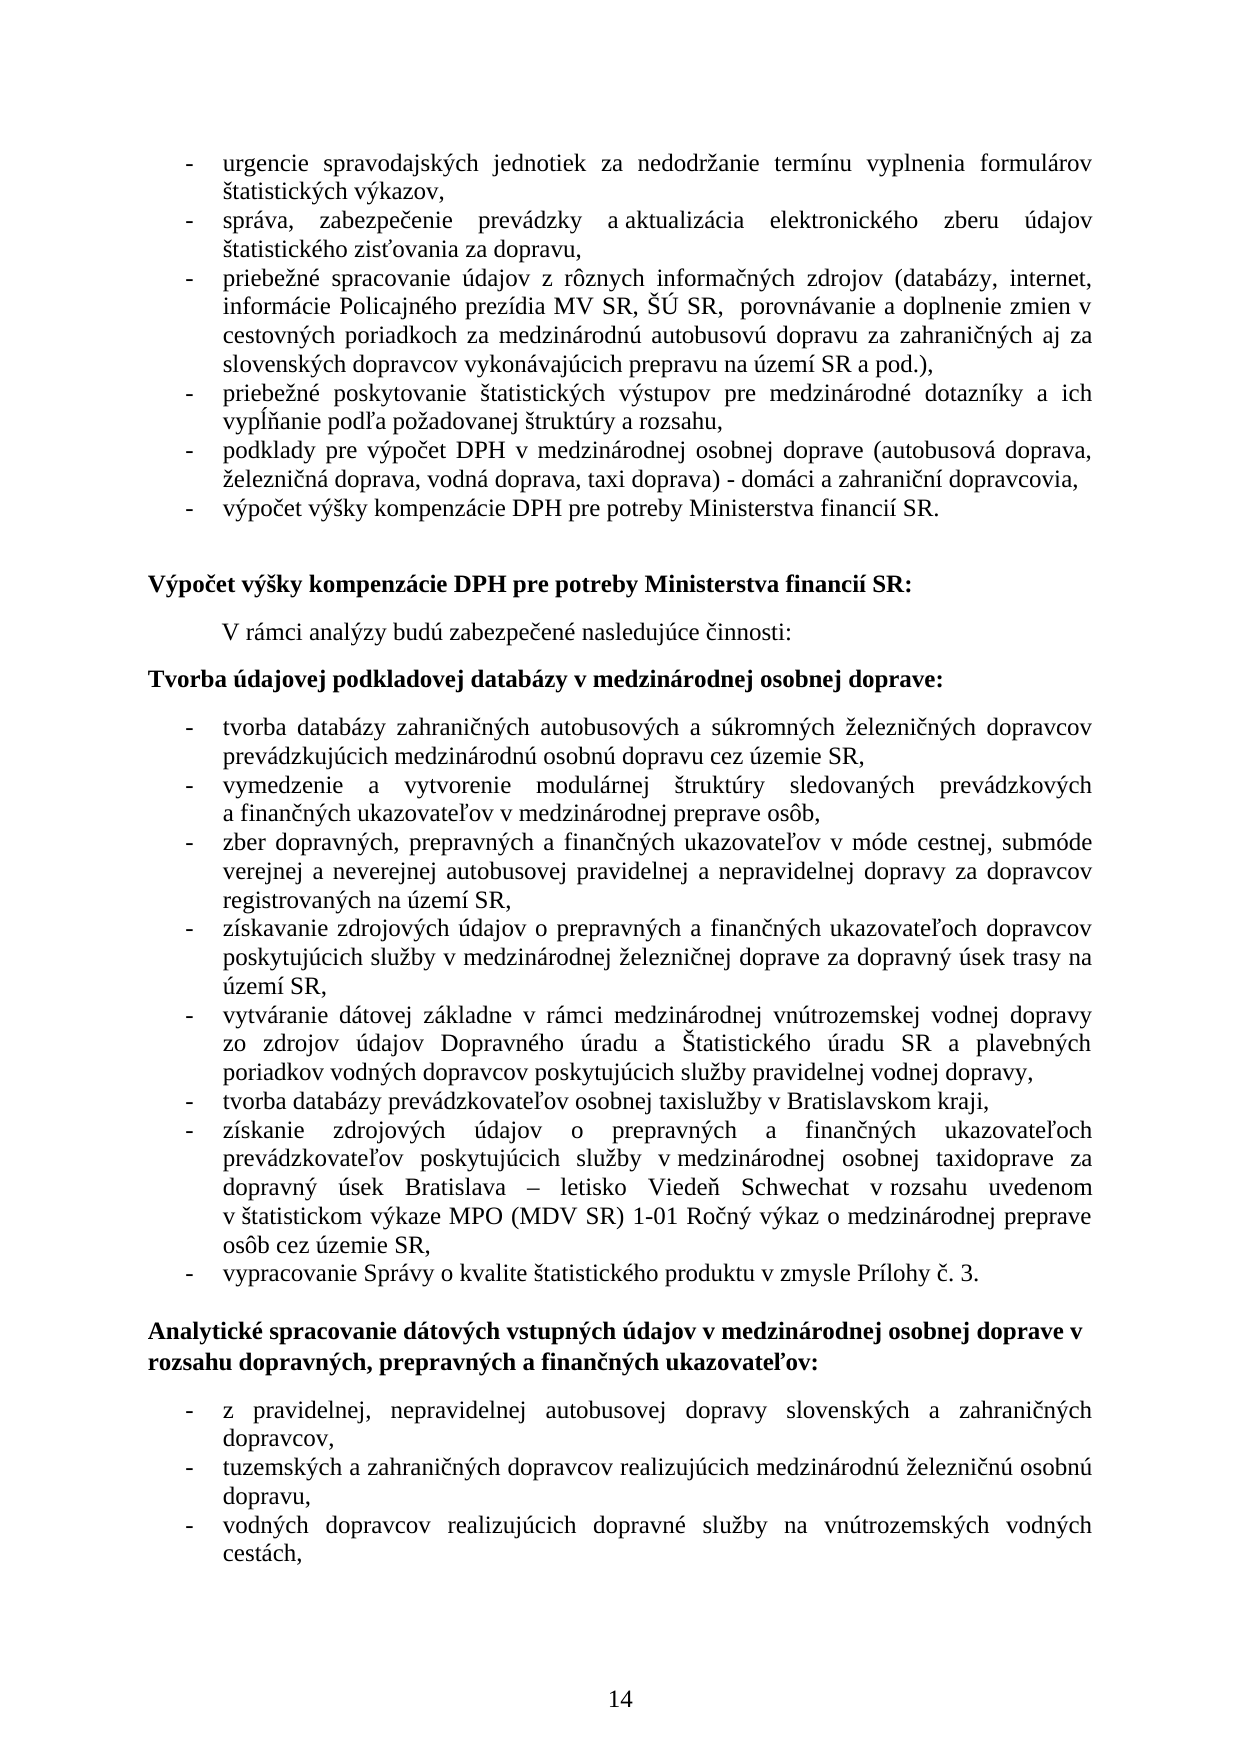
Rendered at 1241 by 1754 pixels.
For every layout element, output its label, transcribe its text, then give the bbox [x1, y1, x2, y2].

list zber dopravných, prepravných a finančných ukazovateľov v móde cestnej, submóde verejnej a neverejnej autobusovej pravidelnej a nepravidelnej dopravy za dopravcov registrovaných na území SR, [185, 827, 1093, 913]
list z pravidelnej, nepravidelnej autobusovej dopravy slovenských a zahraničných dopravcov, [185, 1395, 1093, 1452]
list priebežné poskytovanie štatistických výstupov pre medzinárodné dotazníky a ich vypĺňanie podľa požadovanej štruktúry a rozsahu, [185, 378, 1093, 435]
text Tvorba údajovej podkladovej databázy v medzinárodnej osobnej doprave: [148, 664, 1093, 693]
text Analytické spracovanie dátových vstupných údajov v medzinárodnej osobnej doprave v rozsahu dopravných, prepravných a finančných ukazovateľov: [148, 1316, 1093, 1376]
list vytváranie dátovej základne v rámci medzinárodnej vnútrozemskej vodnej dopravy zo zdrojov údajov Dopravného úradu a Štatistického úradu SR a plavebných poriadkov vodných dopravcov poskytujúcich služby pravidelnej vodnej dopravy, [185, 1000, 1093, 1086]
text V rámci analýzy budú zabezpečené nasledujúce činnosti: [148, 617, 1093, 646]
list priebežné spracovanie údajov z rôznych informačných zdrojov (databázy, internet, informácie Policajného prezídia MV SR, ŠÚ SR, porovnávanie a doplnenie zmien v cestovných poriadkoch za medzinárodnú autobusovú dopravu za zahraničných aj za slovenských dopravcov vykonávajúcich prepravu na území SR a pod.), [185, 263, 1093, 378]
text Výpočet výšky kompenzácie DPH pre potreby Ministerstva financií SR: [148, 569, 1093, 598]
list správa, zabezpečenie prevádzky a aktualizácia elektronického zberu údajov štatistického zisťovania za dopravu, [185, 205, 1093, 263]
list získanie zdrojových údajov o prepravných a finančných ukazovateľoch prevádzkovateľov poskytujúcich služby v medzinárodnej osobnej taxidoprave za dopravný úsek Bratislava – letisko Viedeň Schwechat v rozsahu uvedenom v štatistickom výkaze MPO (MDV SR) 1-01 Ročný výkaz o medzinárodnej preprave osôb cez územie SR, [185, 1115, 1093, 1258]
list vymedzenie a vytvorenie modulárnej štruktúry sledovaných prevádzkových a finančných ukazovateľov v medzinárodnej preprave osôb, [185, 770, 1093, 827]
list získavanie zdrojových údajov o prepravných a finančných ukazovateľoch dopravcov poskytujúcich služby v medzinárodnej železničnej doprave za dopravný úsek trasy na území SR, [185, 913, 1093, 1000]
list výpočet výšky kompenzácie DPH pre potreby Ministerstva financií SR. [185, 493, 1093, 521]
list tvorba databázy zahraničných autobusových a súkromných železničných dopravcov prevádzkujúcich medzinárodnú osobnú dopravu cez územie SR, [185, 712, 1093, 770]
list vodných dopravcov realizujúcich dopravné služby na vnútrozemských vodných cestách, [185, 1510, 1093, 1567]
list tuzemských a zahraničných dopravcov realizujúcich medzinárodnú železničnú osobnú dopravu, [185, 1452, 1093, 1510]
list tvorba databázy prevádzkovateľov osobnej taxislužby v Bratislavskom kraji, [185, 1086, 1093, 1115]
list podklady pre výpočet DPH v medzinárodnej osobnej doprave (autobusová doprava, železničná doprava, vodná doprava, taxi doprava) - domáci a zahraniční dopravcovia, [185, 435, 1093, 493]
list vypracovanie Správy o kvalite štatistického produktu v zmysle Prílohy č. 3. [185, 1258, 1093, 1287]
list urgencie spravodajských jednotiek za nedodržanie termínu vyplnenia formulárov štatistických výkazov, [185, 148, 1093, 205]
